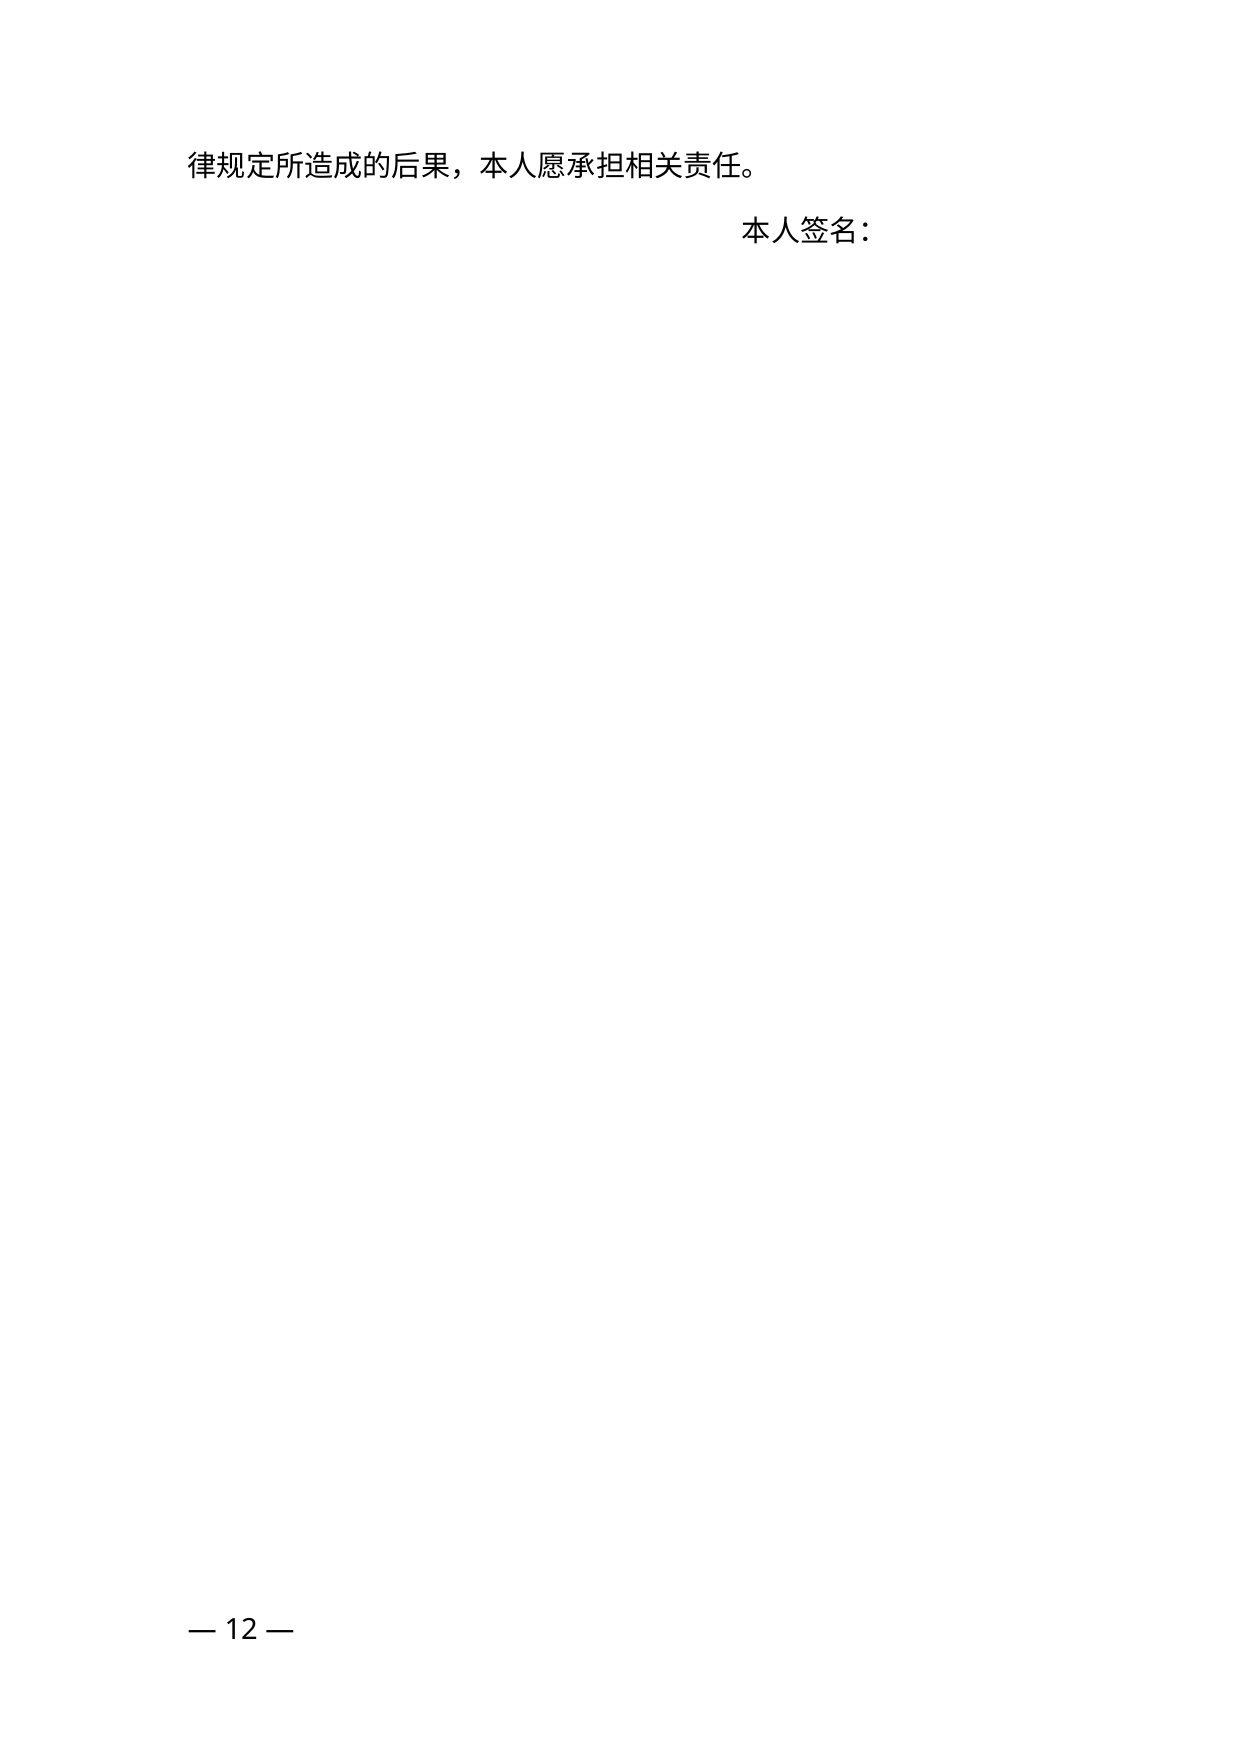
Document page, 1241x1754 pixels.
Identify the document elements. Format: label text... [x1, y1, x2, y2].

text 本人签名： [187, 196, 1078, 261]
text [187, 131, 1078, 196]
